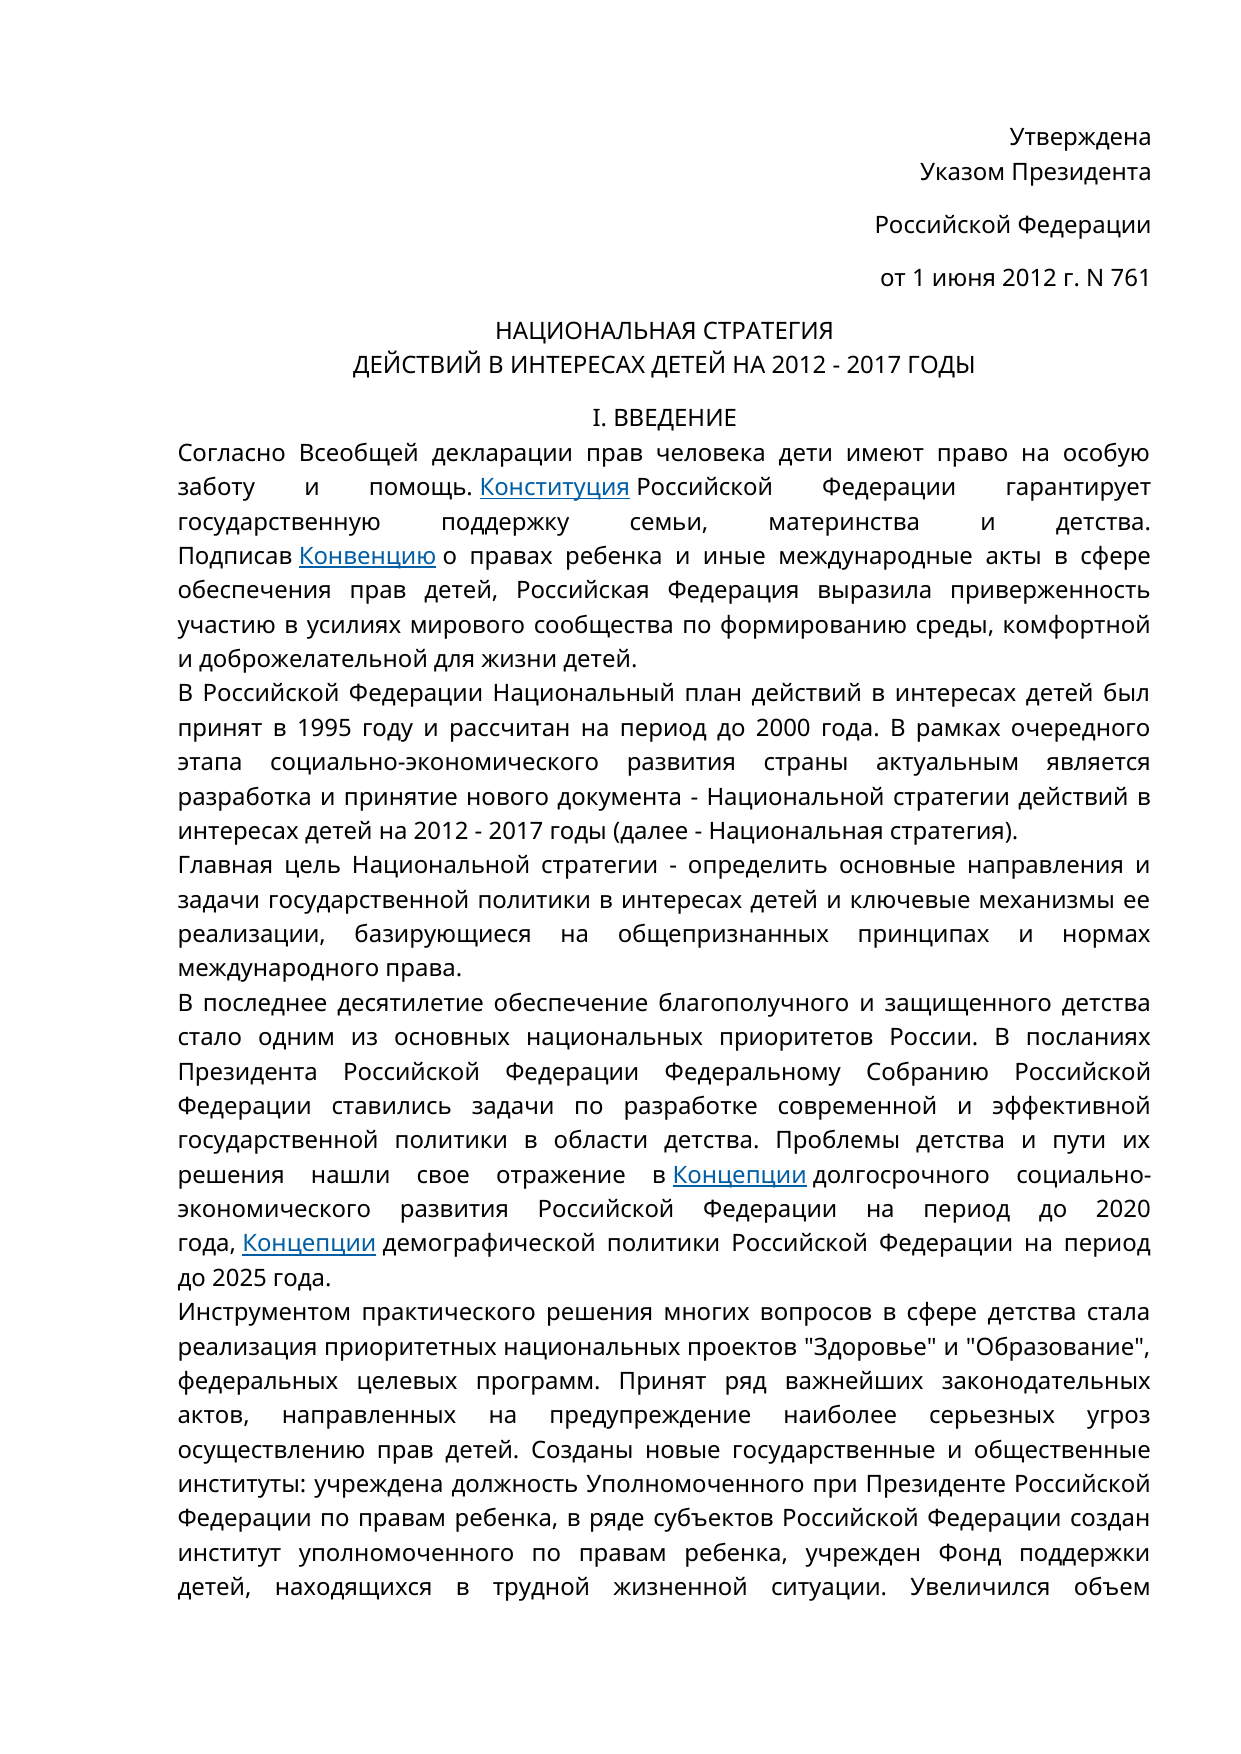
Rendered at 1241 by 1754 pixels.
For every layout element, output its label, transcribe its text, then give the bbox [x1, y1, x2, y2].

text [177, 1293, 1152, 1602]
text Утверждена [177, 118, 1152, 152]
text I. ВВЕДЕНИЕ [177, 399, 1152, 434]
text Указом Президента [177, 152, 1152, 187]
text от 1 июня 2012 г. N 761 [177, 259, 1152, 293]
text Российской Федерации [177, 206, 1152, 240]
text Главная цель Национальной стратегии - определить основные направления и задачи государственной политики в интересах детей и ключевые механизмы ее реализации, базирующиеся на общепризнанных принципах и нормах международного права. [177, 846, 1152, 984]
text Согласно Всеобщей декларации прав человека дети имеют право на особую заботу и помощь. Конституция Российской Федерации гарантирует государственную поддержку семьи, материнства и детства. Подписав Конвенцию о правах ребенка и иные международные акты в сфере обеспечения прав детей, Российская Федерация выразила приверженность участию в усилиях мирового сообщества по формированию среды, комфортной и доброжелательной для жизни детей. [177, 434, 1152, 674]
text В последнее десятилетие обеспечение благополучного и защищенного детства стало одним из основных национальных приоритетов России. В посланиях Президента Российской Федерации Федеральному Собранию Российской Федерации ставились задачи по разработке современной и эффективной государственной политики в области детства. Проблемы детства и пути их решения нашли свое отражение в Концепции долгосрочного социально-экономического развития Российской Федерации на период до 2020 года, Концепции демографической политики Российской Федерации на период до 2025 года. [177, 984, 1152, 1293]
text НАЦИОНАЛЬНАЯ СТРАТЕГИЯ [177, 312, 1152, 346]
text ДЕЙСТВИЙ В ИНТЕРЕСАХ ДЕТЕЙ НА 2012 - 2017 ГОДЫ [177, 346, 1152, 381]
text В Российской Федерации Национальный план действий в интересах детей был принят в 1995 году и рассчитан на период до 2000 года. В рамках очередного этапа социально-экономического развития страны актуальным является разработка и принятие нового документа - Национальной стратегии действий в интересах детей на 2012 - 2017 годы (далее - Национальная стратегия). [177, 674, 1152, 846]
